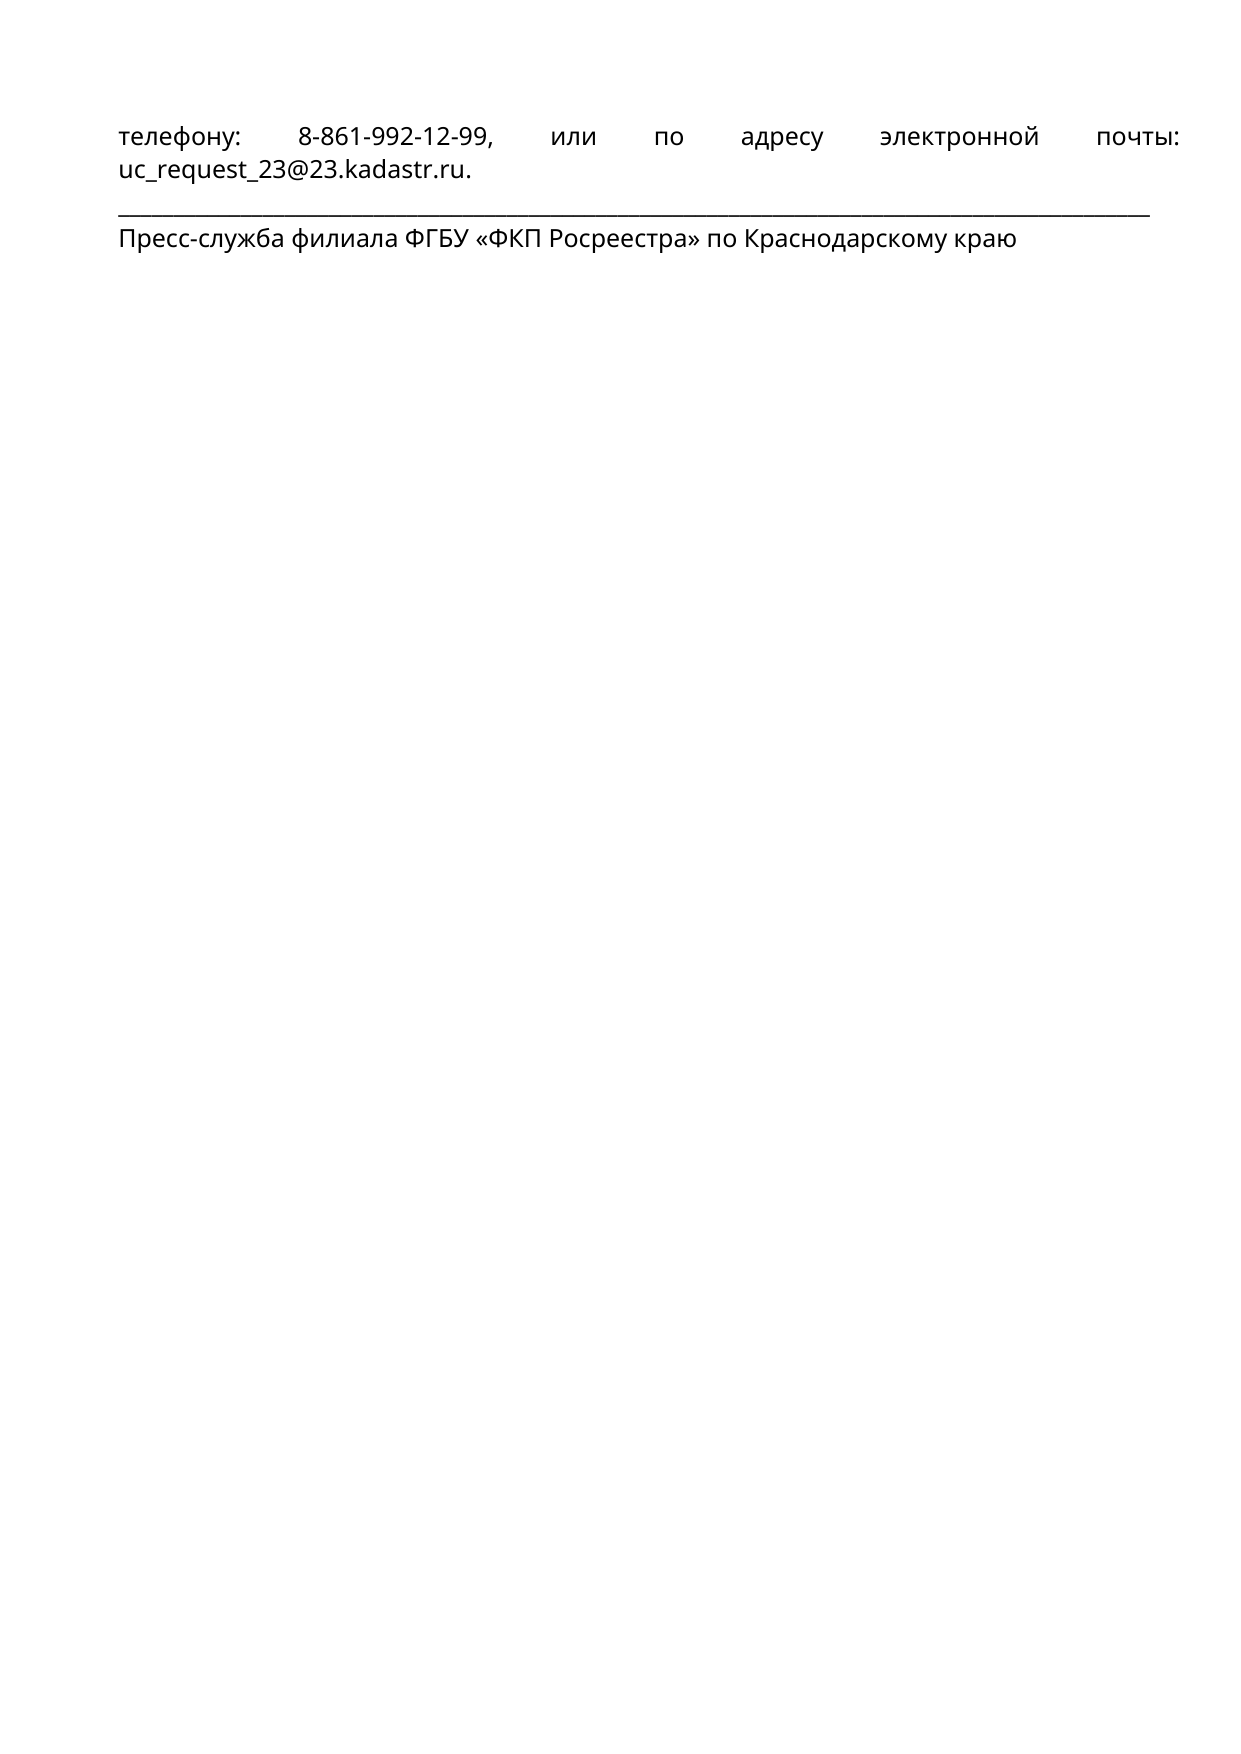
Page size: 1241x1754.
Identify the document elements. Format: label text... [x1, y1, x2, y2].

text Пресс-служба филиала ФГБУ «ФКП Росреестра» по Краснодарскому краю [118, 220, 1181, 254]
text _____________________________________________________________________________________________ [118, 186, 1181, 220]
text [118, 118, 1181, 186]
